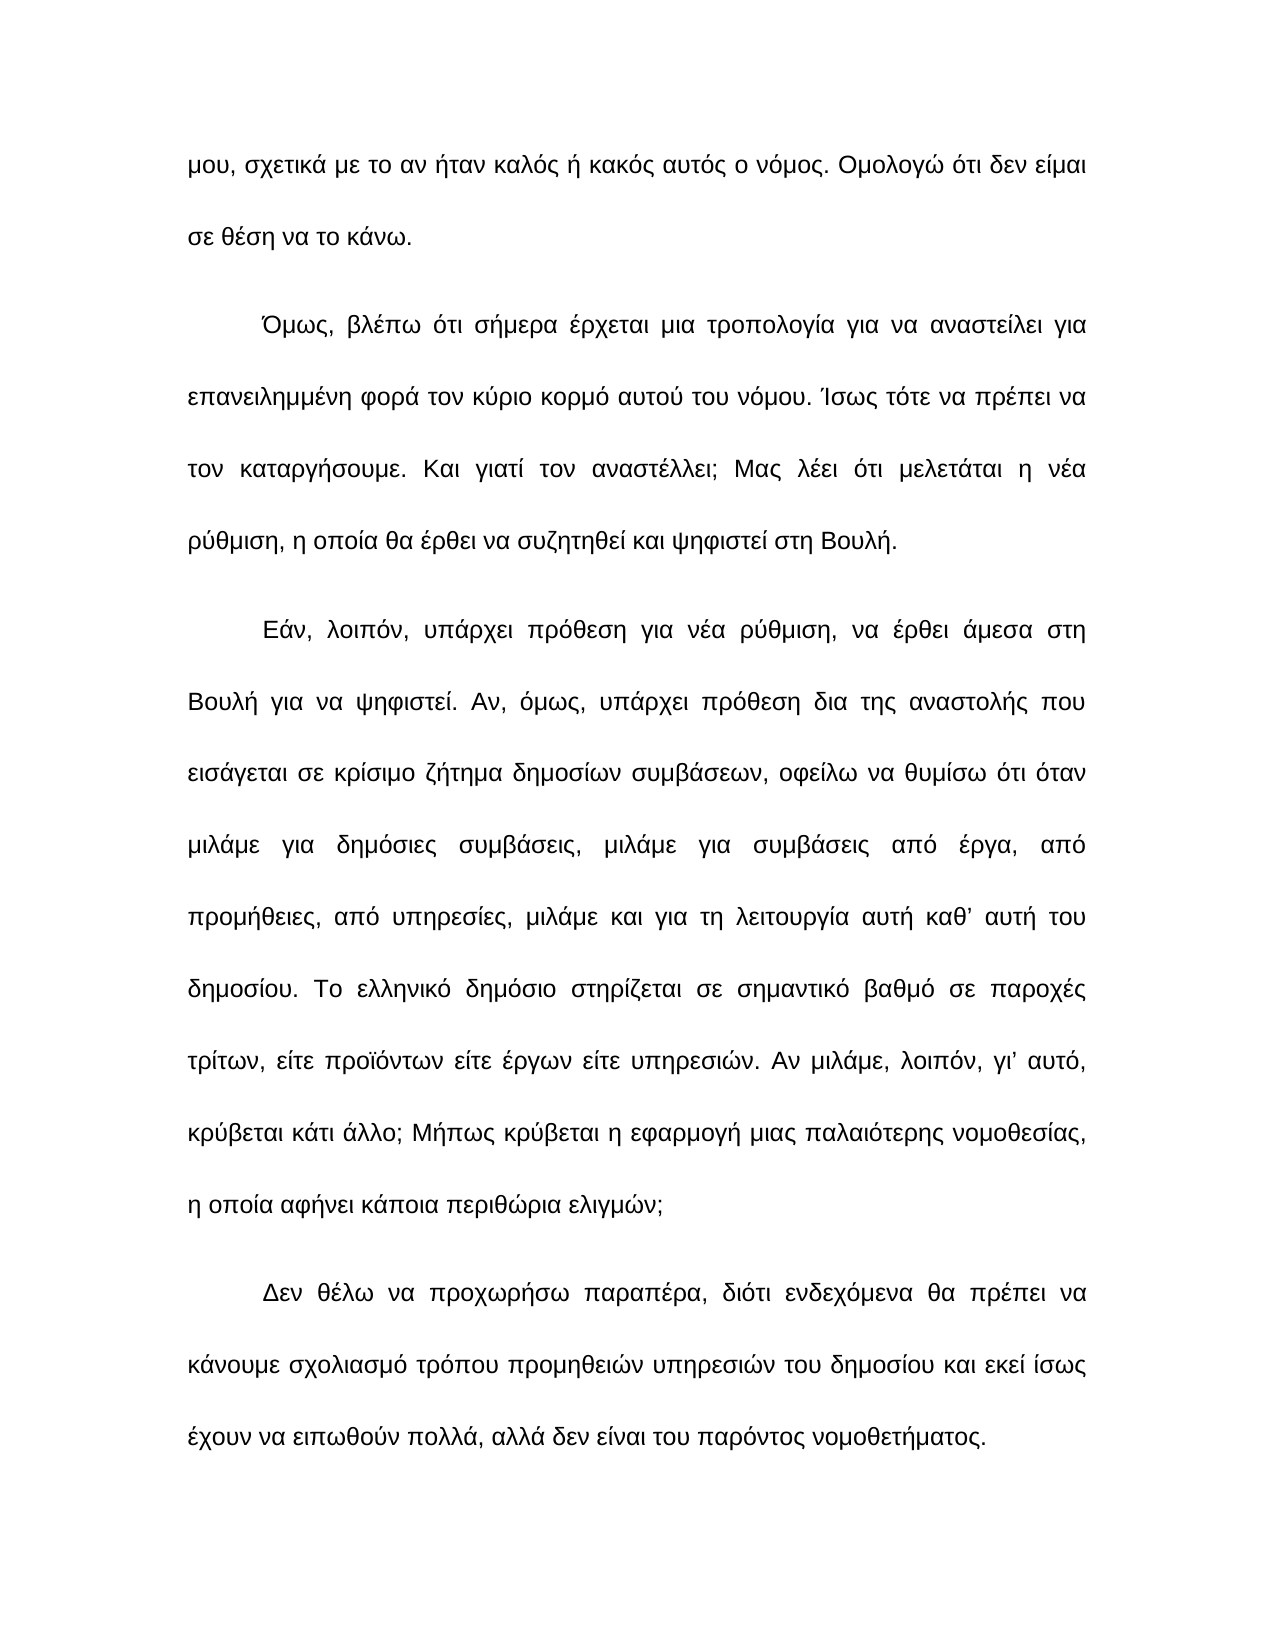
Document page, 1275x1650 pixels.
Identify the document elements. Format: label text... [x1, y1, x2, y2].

text Όμως, βλέπω ότι σήμερα έρχεται μια τροπολογία για να αναστείλει για επανειλημμένη φορά τον κύριο κορμό αυτού του νόμου. Ίσως τότε να πρέπει να τον καταργήσουμε. Και γιατί τον αναστέλλει; Μας λέει ότι μελετάται η νέα ρύθμιση, η οποία θα έρθει να συζητηθεί και ψηφιστεί στη Βουλή. [187, 310, 1087, 555]
text Εάν, λοιπόν, υπάρχει πρόθεση για νέα ρύθμιση, να έρθει άμεσα στη Βουλή για να ψηφιστεί. Αν, όμως, υπάρχει πρόθεση δια της αναστολής που εισάγεται σε κρίσιμο ζήτημα δημοσίων συμβάσεων, οφείλω να θυμίσω ότι όταν μιλάμε για δημόσιες συμβάσεις, μιλάμε για συμβάσεις από έργα, από προμήθειες, από υπηρεσίες, μιλάμε και για τη λειτουργία αυτή καθ’ αυτή του δημοσίου. Το ελληνικό δημόσιο στηρίζεται σε σημαντικό βαθμό σε παροχές τρίτων, είτε προϊόντων είτε έργων είτε υπηρεσιών. Αν μιλάμε, λοιπόν, γι’ αυτό, κρύβεται κάτι άλλο; Μήπως κρύβεται η εφαρμογή μιας παλαιότερης νομοθεσίας, η οποία αφήνει κάποια περιθώρια ελιγμών; [187, 614, 1087, 1218]
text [187, 150, 1087, 251]
text Δεν θέλω να προχωρήσω παραπέρα, διότι ενδεχόμενα θα πρέπει να κάνουμε σχολιασμό τρόπου προμηθειών υπηρεσιών του δημοσίου και εκεί ίσως έχουν να ειπωθούν πολλά, αλλά δεν είναι του παρόντος νομοθετήματος. [187, 1278, 1087, 1451]
